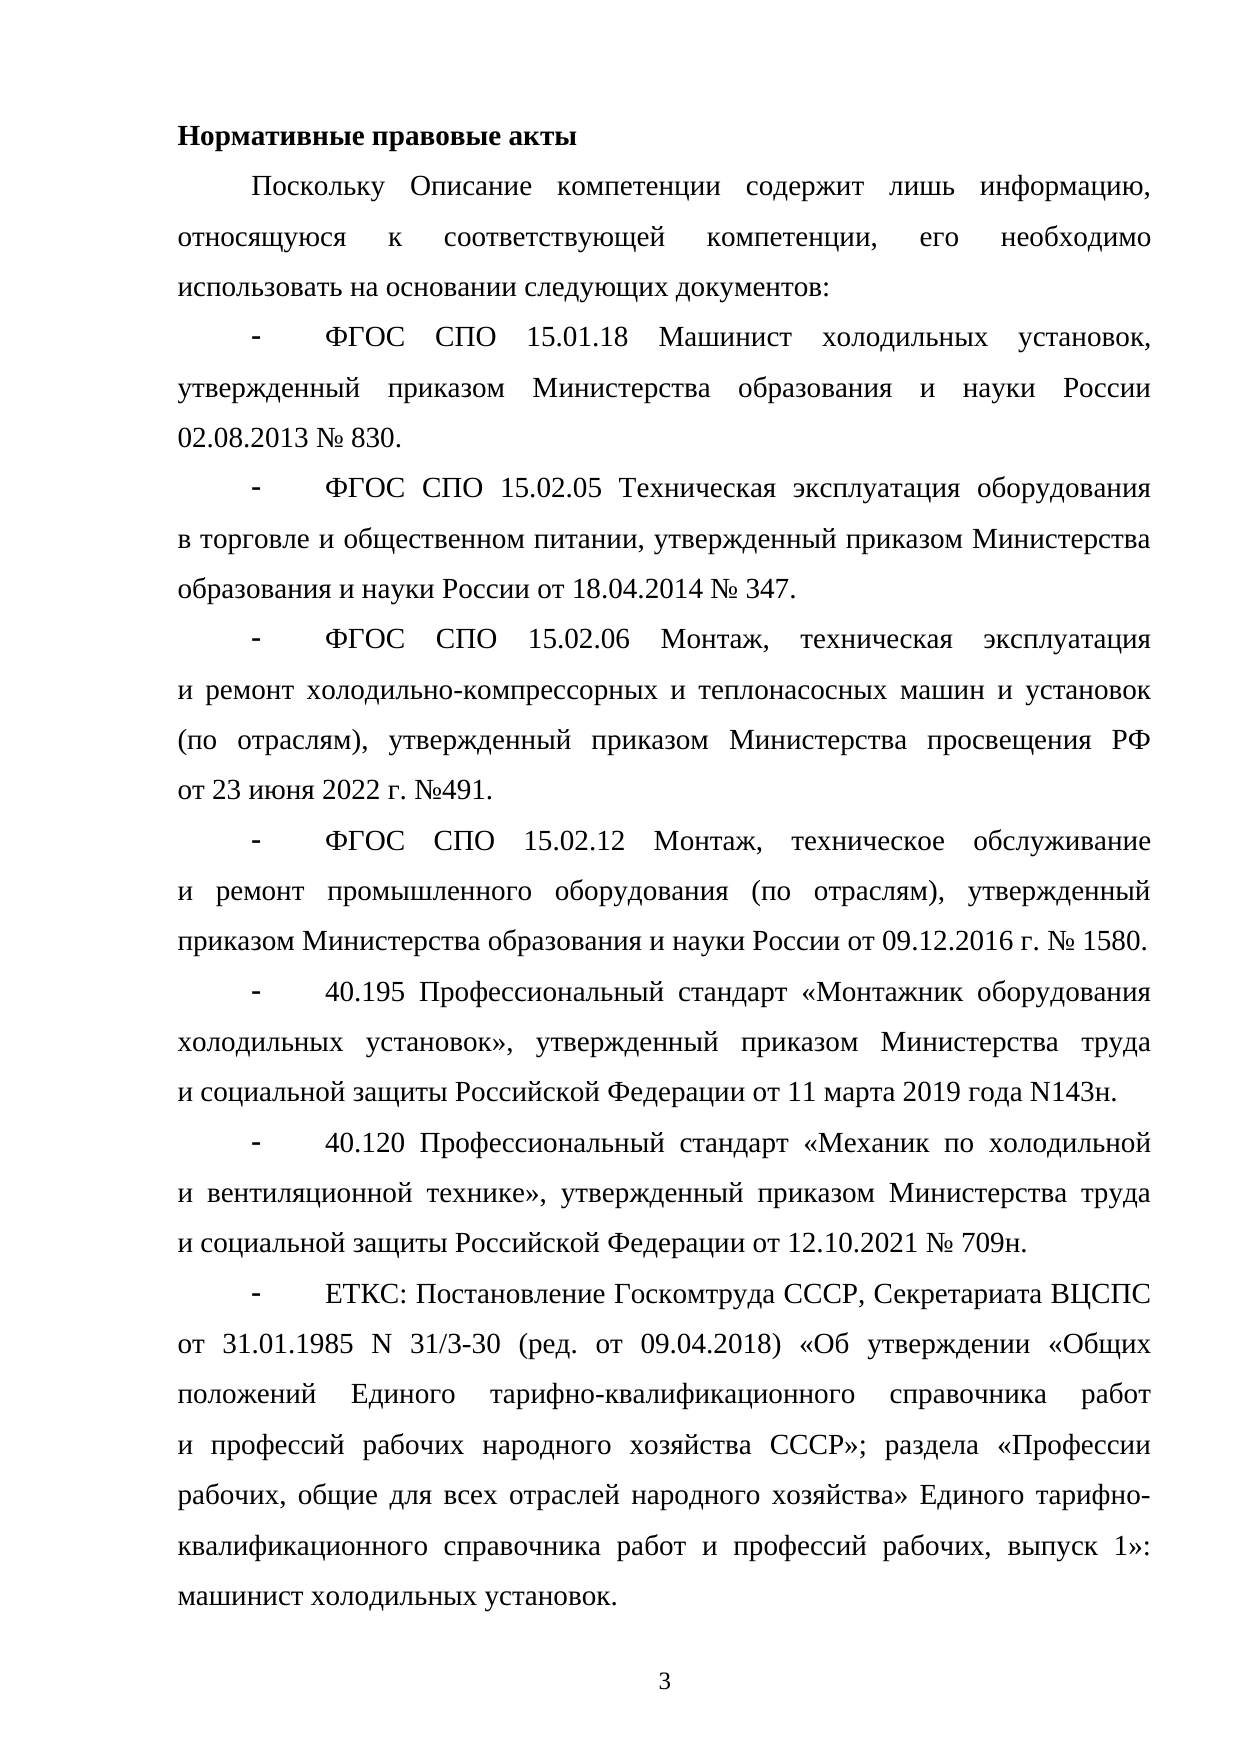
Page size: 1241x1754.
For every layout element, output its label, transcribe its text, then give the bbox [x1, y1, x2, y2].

list ФГОС СПО 15.02.06 Монтаж, техническая эксплуатация и ремонт холодильно-компрессорных и теплонасосных машин и установок (по отраслям), утвержденный приказом Министерства просвещения РФ от 23 июня 2022 г. №491. [177, 621, 1152, 806]
list ФГОС СПО 15.02.05 Техническая эксплуатация оборудования в торговле и общественном питании, утвержденный приказом Министерства образования и науки России от 18.04.2014 № 347. [177, 470, 1152, 605]
list 40.120 Профессиональный стандарт «Механик по холодильной и вентиляционной технике», утвержденный приказом Министерства труда и социальной защиты Российской Федерации от 12.10.2021 № 709н. [177, 1125, 1152, 1259]
list ФГОС СПО 15.02.12 Монтаж, техническое обслуживание и ремонт промышленного оборудования (по отраслям), утвержденный приказом Министерства образования и науки России от 09.12.2016 г. № 1580. [177, 823, 1152, 957]
list 40.195 Профессиональный стандарт «Монтажник оборудования холодильных установок», утвержденный приказом Министерства труда и социальной защиты Российской Федерации от 11 марта 2019 года N143н. [177, 974, 1152, 1108]
list ЕТКС: Постановление Госкомтруда СССР, Секретариата ВЦСПС от 31.01.1985 N 31/3-30 (ред. от 09.04.2018) «Об утверждении «Общих положений Единого тарифно-квалификационного справочника работ и профессий рабочих народного хозяйства СССР»; раздела «Профессии рабочих, общие для всех отраслей народного хозяйства» Единого тарифно-квалификационного справочника работ и профессий рабочих, выпуск 1»: машинист холодильных установок. [177, 1276, 1152, 1611]
text Нормативные правовые акты [177, 118, 1152, 152]
list ФГОС СПО 15.01.18 Машинист холодильных установок, утвержденный приказом Министерства образования и науки России 02.08.2013 № 830. [177, 319, 1152, 454]
text Поскольку Описание компетенции содержит лишь информацию, относящуюся к соответствующей компетенции, его необходимо использовать на основании следующих документов: [177, 168, 1152, 303]
